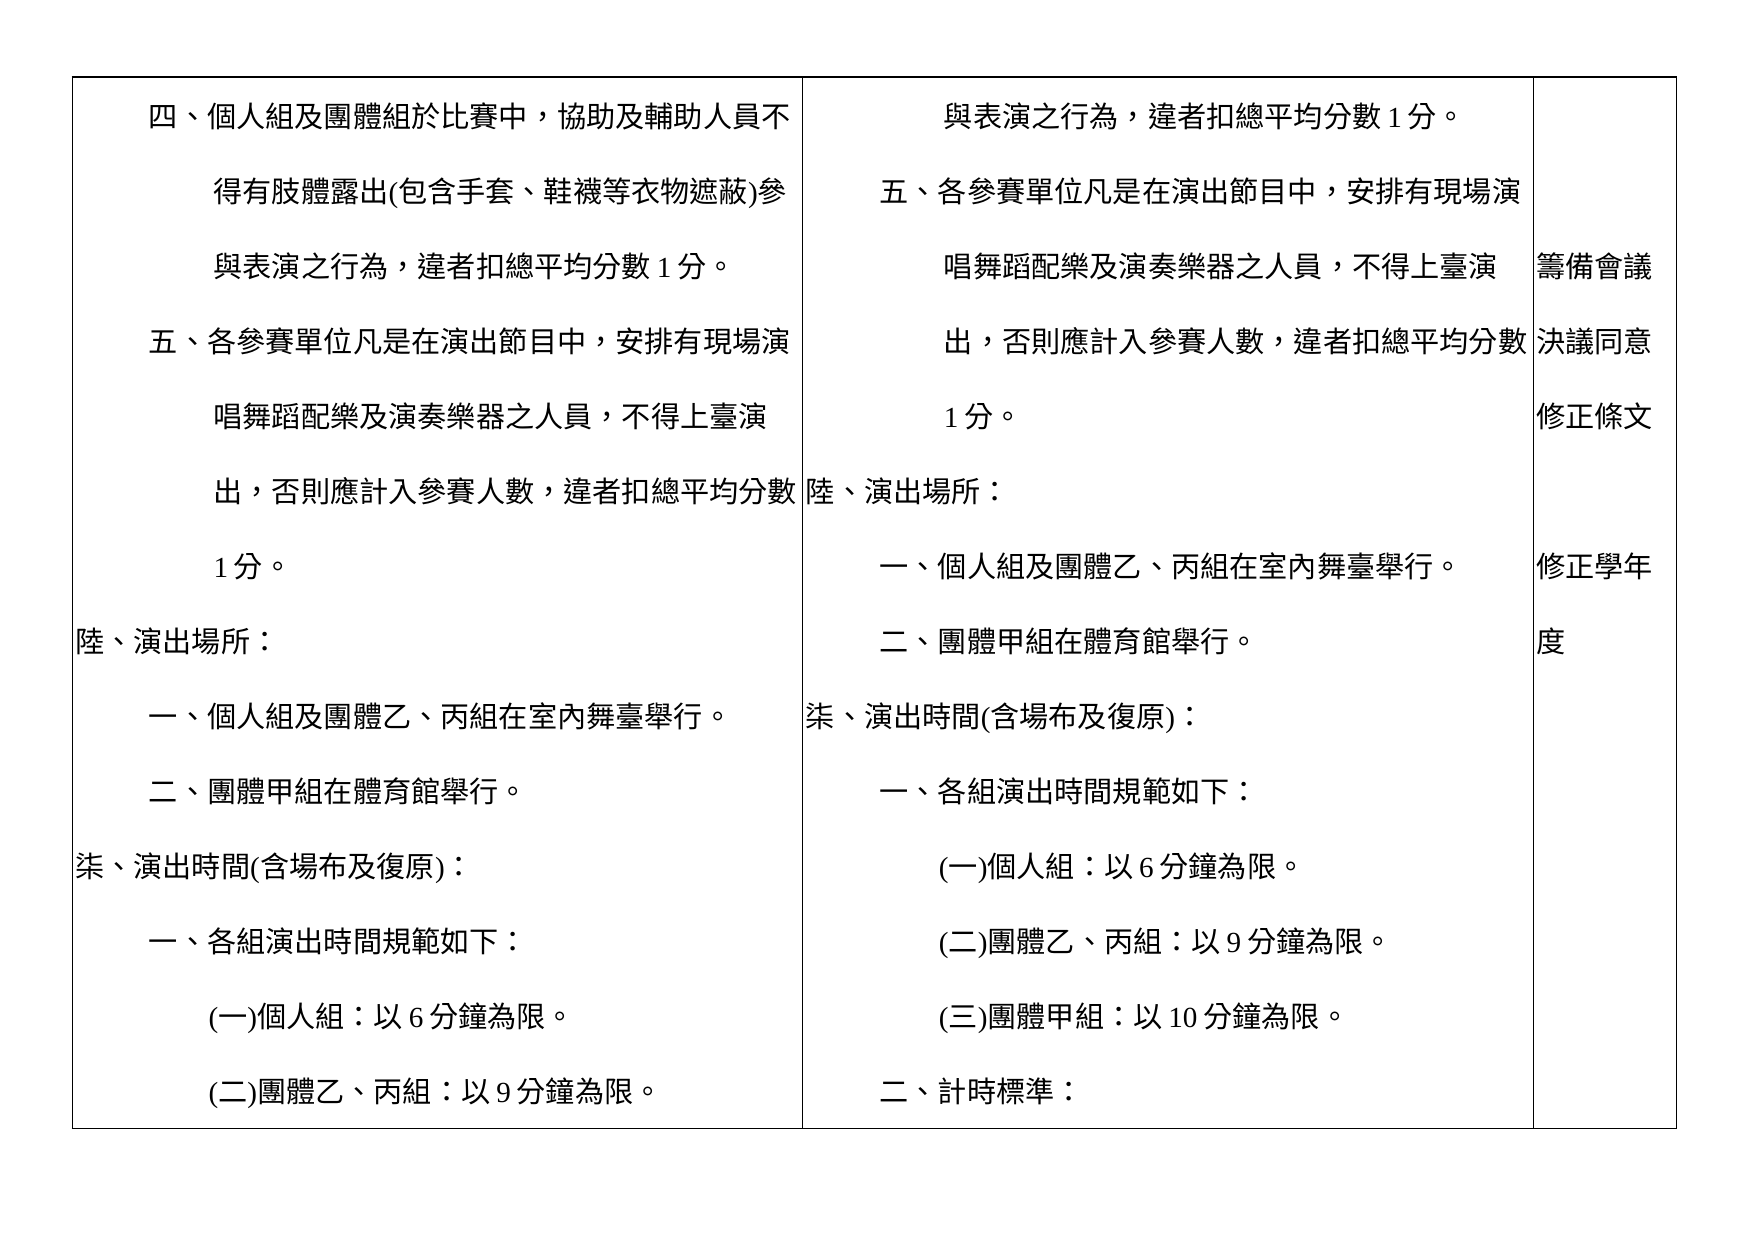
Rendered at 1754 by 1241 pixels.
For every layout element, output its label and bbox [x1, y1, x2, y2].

table_cell [803, 78, 1533, 1127]
table_cell [1534, 78, 1676, 1127]
table_cell [73, 78, 802, 1127]
